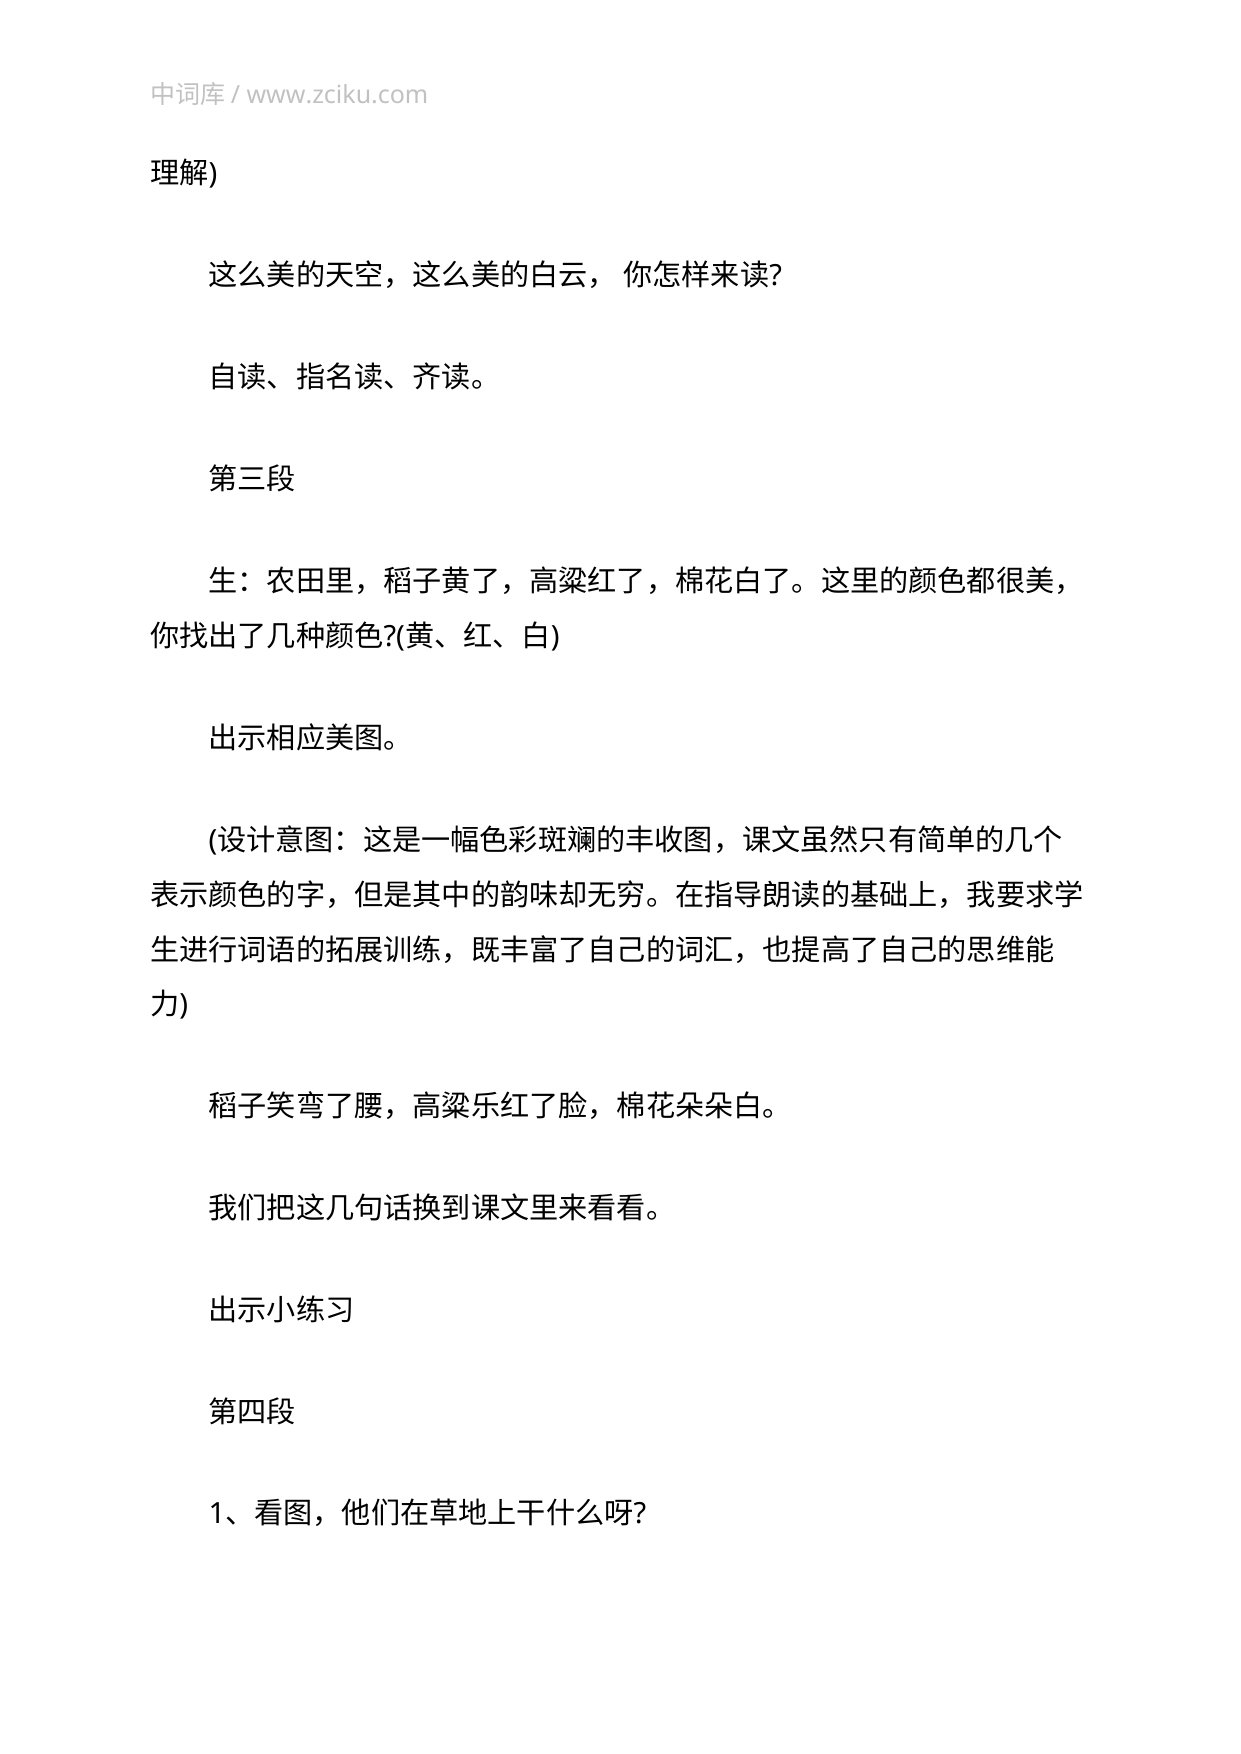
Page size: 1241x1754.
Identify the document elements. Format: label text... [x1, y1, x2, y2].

text 自读、指名读、齐读。 [150, 354, 1090, 396]
text 这么美的天空，这么美的白云， 你怎样来读? [150, 252, 1090, 294]
text 1、看图，他们在草地上干什么呀? [150, 1490, 1090, 1532]
text 第四段 [150, 1388, 1090, 1431]
text 我们把这几句话换到课文里来看看。 [150, 1185, 1090, 1227]
text 出示相应美图。 [150, 714, 1090, 757]
text 生：农田里，稻子黄了，高粱红了，棉花白了。这里的颜色都很美，你找出了几种颜色?(黄、红、白) [150, 557, 1090, 655]
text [150, 150, 1090, 192]
text 出示小练习 [150, 1286, 1090, 1329]
text 第三段 [150, 456, 1090, 498]
text (设计意图：这是一幅色彩斑斓的丰收图，课文虽然只有简单的几个表示颜色的字，但是其中的韵味却无穷。在指导朗读的基础上，我要求学生进行词语的拓展训练，既丰富了自己的词汇，也提高了自己的思维能力) [150, 816, 1090, 1023]
text 稻子笑弯了腰，高粱乐红了脸，棉花朵朵白。 [150, 1083, 1090, 1125]
